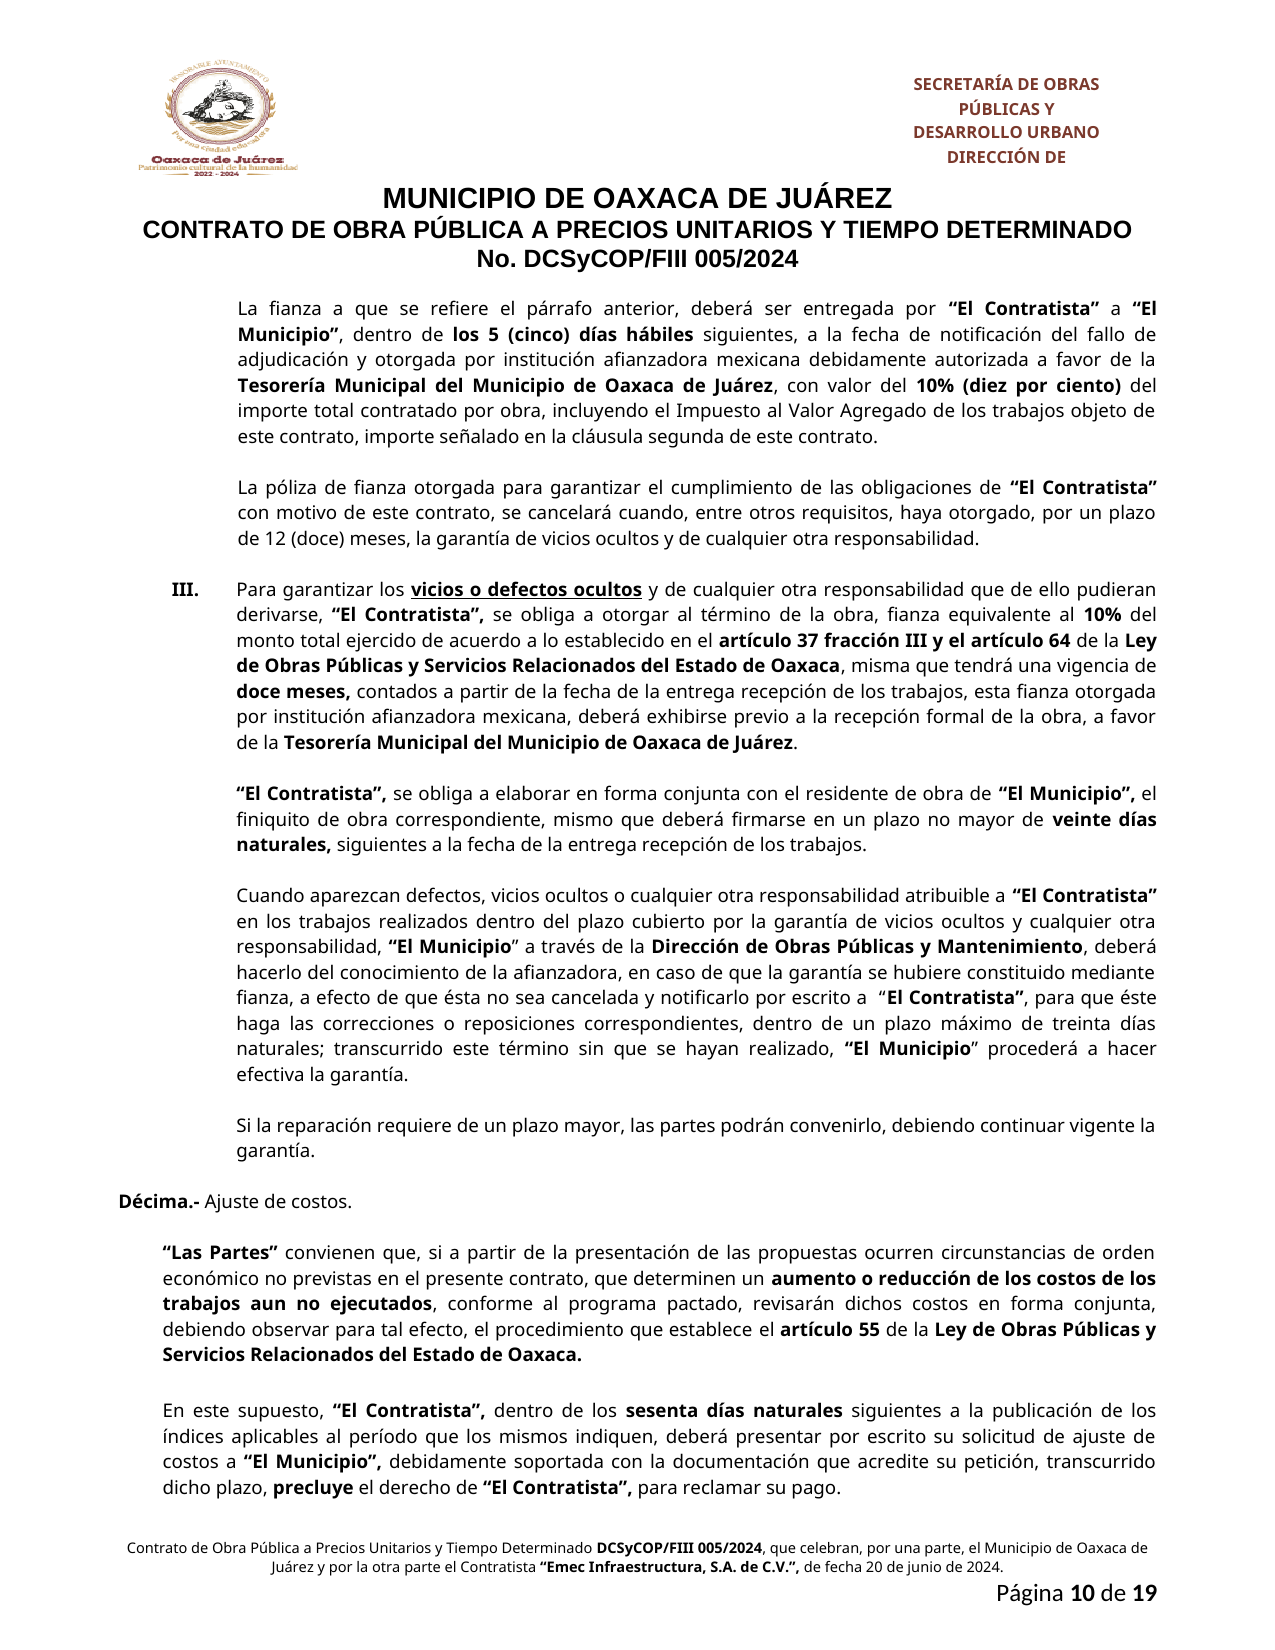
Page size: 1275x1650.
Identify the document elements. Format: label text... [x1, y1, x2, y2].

text Si la reparación requiere de un plazo mayor, las partes podrán convenirlo, debiendo continuar vigente la garantía. [236, 1112, 1157, 1163]
text En este supuesto, “El Contratista”, dentro de los sesenta días naturales siguientes a la publicación de los índices aplicables al período que los mismos indiquen, deberá presentar por escrito su solicitud de ajuste de costos a “El Municipio”, debidamente soportada con la documentación que acredite su petición, transcurrido dicho plazo, precluye el derecho de “El Contratista”, para reclamar su pago. [162, 1398, 1157, 1500]
text “Las Partes” convienen que, si a partir de la presentación de las propuestas ocurren circunstancias de orden económico no previstas en el presente contrato, que determinen un aumento o reducción de los costos de los trabajos aun no ejecutados, conforme al programa pactado, revisarán dichos costos en forma conjunta, debiendo observar para tal efecto, el procedimiento que establece el artículo 55 de la Ley de Obras Públicas y Servicios Relacionados del Estado de Oaxaca. [162, 1240, 1157, 1367]
text “El Contratista”, se obliga a elaborar en forma conjunta con el residente de obra de “El Municipio”, el finiquito de obra correspondiente, mismo que deberá firmarse en un plazo no mayor de veinte días naturales, siguientes a la fecha de la entrega recepción de los trabajos. [236, 780, 1157, 857]
text La fianza a que se refiere el párrafo anterior, deberá ser entregada por “El Contratista” a “El Municipio”, dentro de los 5 (cinco) días hábiles siguientes, a la fecha de notificación del fallo de adjudicación y otorgada por institución afianzadora mexicana debidamente autorizada a favor de la Tesorería Municipal del Municipio de Oaxaca de Juárez, con valor del 10% (diez por ciento) del importe total contratado por obra, incluyendo el Impuesto al Valor Agregado de los trabajos objeto de este contrato, importe señalado en la cláusula segunda de este contrato. [237, 295, 1157, 448]
list Para garantizar los vicios o defectos ocultos y de cualquier otra responsabilidad que de ello pudieran derivarse, “El Contratista”, se obliga a otorgar al término de la obra, fianza equivalente al 10% del monto total ejercido de acuerdo a lo establecido en el artículo 37 fracción III y el artículo 64 de la Ley de Obras Públicas y Servicios Relacionados del Estado de Oaxaca, misma que tendrá una vigencia de doce meses, contados a partir de la fecha de la entrega recepción de los trabajos, esta fianza otorgada por institución afianzadora mexicana, deberá exhibirse previo a la recepción formal de la obra, a favor de la Tesorería Municipal del Municipio de Oaxaca de Juárez. [199, 576, 1157, 755]
text Cuando aparezcan defectos, vicios ocultos o cualquier otra responsabilidad atribuible a “El Contratista” en los trabajos realizados dentro del plazo cubierto por la garantía de vicios ocultos y cualquier otra responsabilidad, “El Municipio” a través de la Dirección de Obras Públicas y Mantenimiento, deberá hacerlo del conocimiento de la afianzadora, en caso de que la garantía se hubiere constituido mediante fianza, a efecto de que ésta no sea cancelada y notificarlo por escrito a “El Contratista”, para que éste haga las correcciones o reposiciones correspondientes, dentro de un plazo máximo de treinta días naturales; transcurrido este término sin que se hayan realizado, “El Municipio” procederá a hacer efectiva la garantía. [236, 882, 1157, 1087]
text Décima.- Ajuste de costos. [118, 1189, 1157, 1214]
text La póliza de fianza otorgada para garantizar el cumplimiento de las obligaciones de “El Contratista” con motivo de este contrato, se cancelará cuando, entre otros requisitos, haya otorgado, por un plazo de 12 (doce) meses, la garantía de vicios ocultos y de cualquier otra responsabilidad. [237, 474, 1157, 551]
